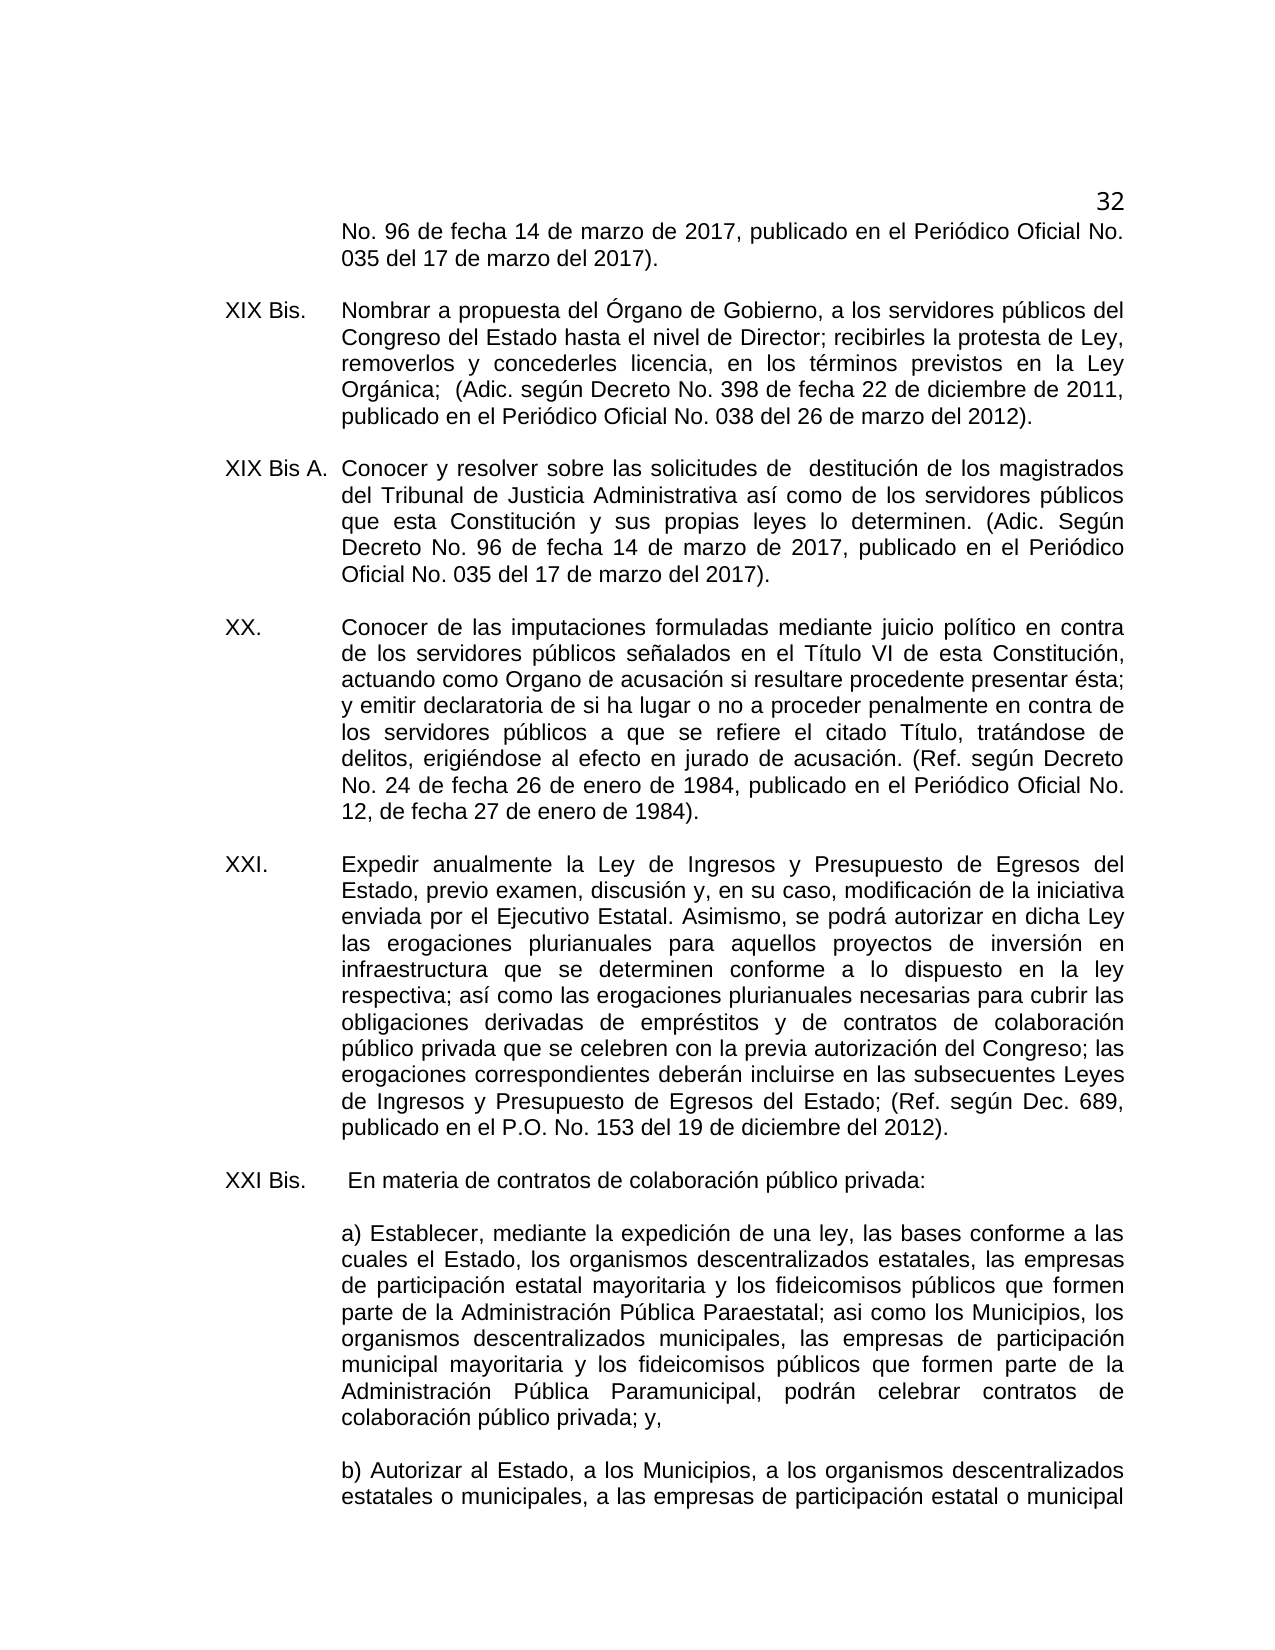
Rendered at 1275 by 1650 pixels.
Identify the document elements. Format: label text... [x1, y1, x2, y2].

text XIX Bis A. Conocer y resolver sobre las solicitudes de destitución de los magistrados del Tribunal de Justicia Administrativa así como de los servidores públicos que esta Constitución y sus propias leyes lo determinen. (Adic. Según Decreto No. 96 de fecha 14 de marzo de 2017, publicado en el Periódico Oficial No. 035 del 17 de marzo del 2017). [150, 455, 1125, 587]
text XX. Conocer de las imputaciones formuladas mediante juicio político en contra de los servidores públicos señalados en el Título VI de esta Constitución, actuando como Organo de acusación si resultare procedente presentar ésta; y emitir declaratoria de si ha lugar o no a proceder penalmente en contra de los servidores públicos a que se refiere el citado Título, tratándose de delitos, erigiéndose al efecto en jurado de acusación. (Ref. según Decreto No. 24 de fecha 26 de enero de 1984, publicado en el Periódico Oficial No. 12, de fecha 27 de enero de 1984). [225, 613, 1125, 824]
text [225, 184, 1125, 271]
text XXI Bis. En materia de contratos de colaboración público privada: [150, 1167, 1125, 1193]
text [341, 1457, 1125, 1509]
text a) Establecer, mediante la expedición de una ley, las bases conforme a las cuales el Estado, los organismos descentralizados estatales, las empresas de participación estatal mayoritaria y los fideicomisos públicos que formen parte de la Administración Pública Paraestatal; asi como los Municipios, los organismos descentralizados municipales, las empresas de participación municipal mayoritaria y los fideicomisos públicos que formen parte de la Administración Pública Paramunicipal, podrán celebrar contratos de colaboración público privada; y, [341, 1219, 1125, 1430]
text XXI. Expedir anualmente la Ley de Ingresos y Presupuesto de Egresos del Estado, previo examen, discusión y, en su caso, modificación de la iniciativa enviada por el Ejecutivo Estatal. Asimismo, se podrá autorizar en dicha Ley las erogaciones plurianuales para aquellos proyectos de inversión en infraestructura que se determinen conforme a lo dispuesto en la ley respectiva; así como las erogaciones plurianuales necesarias para cubrir las obligaciones derivadas de empréstitos y de contratos de colaboración público privada que se celebren con la previa autorización del Congreso; las erogaciones correspondientes deberán incluirse en las subsecuentes Leyes de Ingresos y Presupuesto de Egresos del Estado; (Ref. según Dec. 689, publicado en el P.O. No. 153 del 19 de diciembre del 2012). [150, 851, 1125, 1141]
text XIX Bis. Nombrar a propuesta del Órgano de Gobierno, a los servidores públicos del Congreso del Estado hasta el nivel de Director; recibirles la protesta de Ley, removerlos y concederles licencia, en los términos previstos en la Ley Orgánica; (Adic. según Decreto No. 398 de fecha 22 de diciembre de 2011, publicado en el Periódico Oficial No. 038 del 26 de marzo del 2012). [150, 297, 1125, 429]
